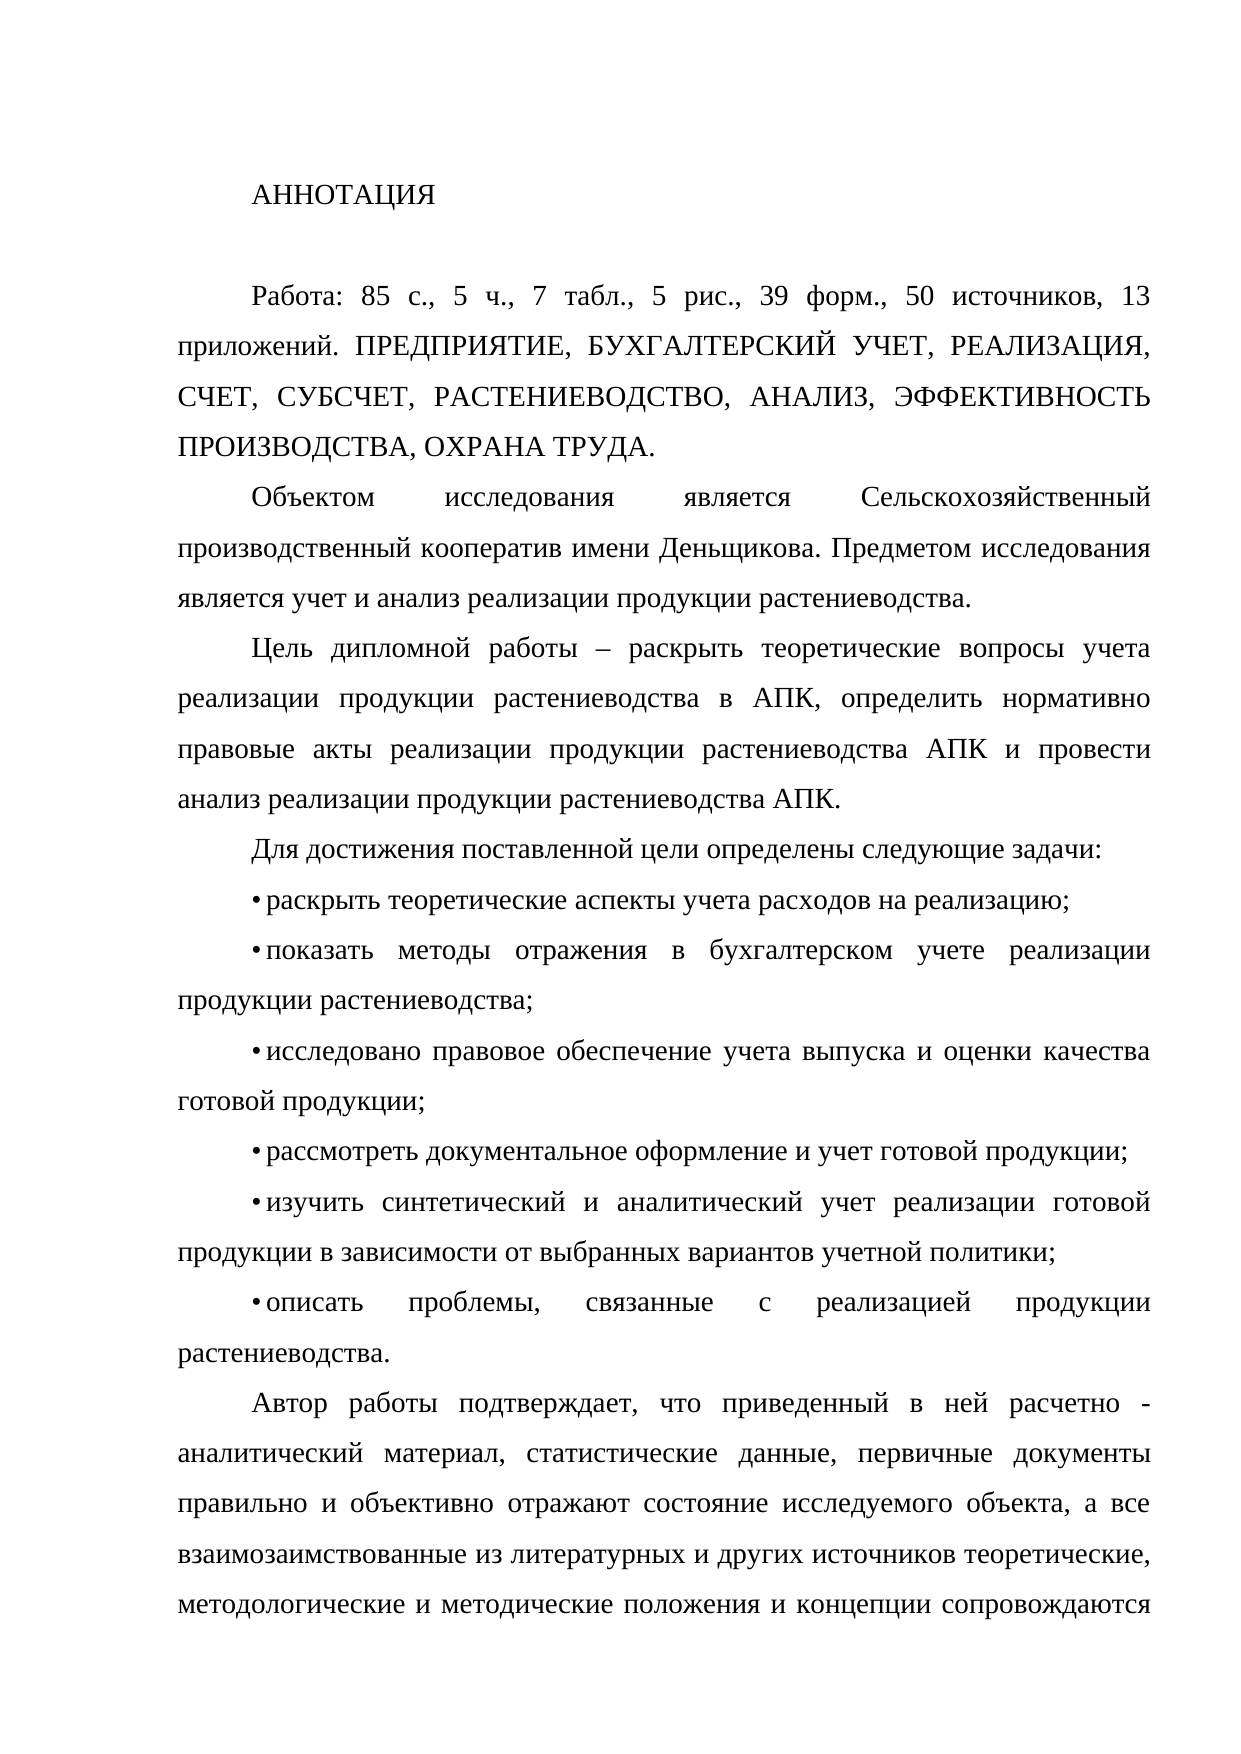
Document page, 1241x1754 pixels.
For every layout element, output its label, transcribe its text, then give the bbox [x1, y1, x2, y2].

text Для достижения поставленной цели определены следующие задачи: [177, 832, 1152, 865]
text • рассмотреть документальное оформление и учет готовой продукции; [177, 1133, 1152, 1167]
text • описать проблемы, связанные с реализацией продукции растениеводства. [177, 1284, 1152, 1368]
text АННОТАЦИЯ [177, 177, 1152, 211]
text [177, 1385, 1152, 1620]
text • показать методы отражения в бухгалтерском учете реализации продукции растениеводства; [177, 932, 1152, 1016]
text Цель дипломной работы – раскрыть теоретические вопросы учета реализации продукции растениеводства в АПК, определить нормативно правовые акты реализации продукции растениеводства АПК и провести анализ реализации продукции растениеводства АПК. [177, 630, 1152, 815]
text Работа: 85 с., 5 ч., 7 табл., 5 рис., 39 форм., 50 источников, 13 приложений. ПРЕДПРИЯТИЕ, БУХГАЛТЕРСКИЙ УЧЕТ, РЕАЛИЗАЦИЯ, СЧЕТ, СУБСЧЕТ, РАСТЕНИЕВОДСТВО, АНАЛИЗ, ЭФФЕКТИВНОСТЬ ПРОИЗВОДСТВА, ОХРАНА ТРУДА. [177, 278, 1152, 463]
text • раскрыть теоретические аспекты учета расходов на реализацию; [177, 882, 1152, 915]
text • исследовано правовое обеспечение учета выпуска и оценки качества готовой продукции; [177, 1033, 1152, 1117]
text • изучить синтетический и аналитический учет реализации готовой продукции в зависимости от выбранных вариантов учетной политики; [177, 1184, 1152, 1268]
text Объектом исследования является Сельскохозяйственный производственный кооператив имени Деньщикова. Предметом исследования является учет и анализ реализации продукции растениеводства. [177, 479, 1152, 613]
